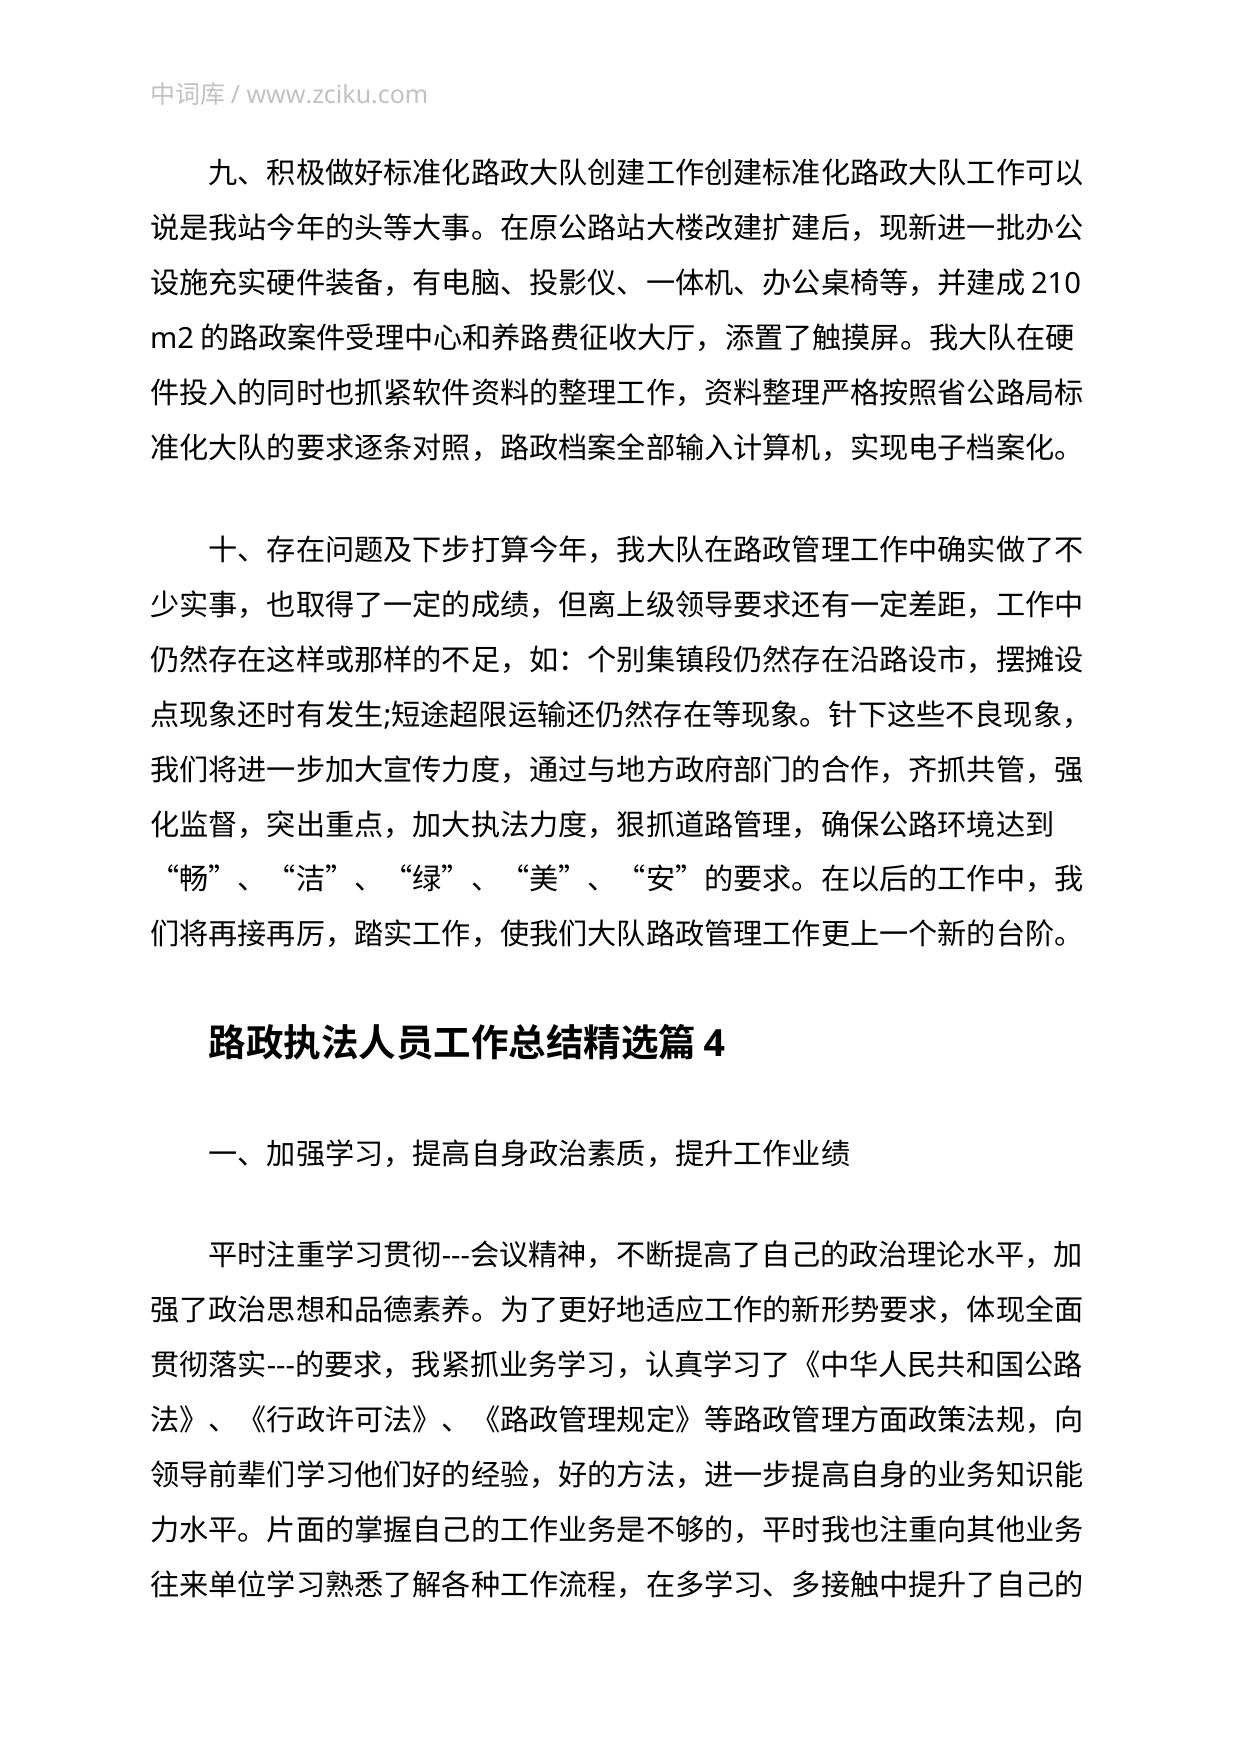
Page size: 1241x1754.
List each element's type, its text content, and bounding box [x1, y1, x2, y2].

text 十、存在问题及下步打算今年，我大队在路政管理工作中确实做了不少实事，也取得了一定的成绩，但离上级领导要求还有一定差距，工作中仍然存在这样或那样的不足，如：个别集镇段仍然存在沿路设市，摆摊设点现象还时有发生;短途超限运输还仍然存在等现象。针下这些不良现象，我们将进一步加大宣传力度，通过与地方政府部门的合作，齐抓共管，强化监督，突出重点，加大执法力度，狠抓道路管理，确保公路环境达到“畅”、“洁”、“绿”、“美”、“安”的要求。在以后的工作中，我们将再接再厉，踏实工作，使我们大队路政管理工作更上一个新的台阶。 [150, 526, 1090, 953]
text 一、加强学习，提高自身政治素质，提升工作业绩 [150, 1130, 1090, 1172]
text 九、积极做好标准化路政大队创建工作创建标准化路政大队工作可以说是我站今年的头等大事。在原公路站大楼改建扩建后，现新进一批办公设施充实硬件装备，有电脑、投影仪、一体机、办公桌椅等，并建成210 m2的路政案件受理中心和养路费征收大厅，添置了触摸屏。我大队在硬件投入的同时也抓紧软件资料的整理工作，资料整理严格按照省公路局标准化大队的要求逐条对照，路政档案全部输入计算机，实现电子档案化。 [150, 150, 1090, 467]
text 路政执法人员工作总结精选篇4 [150, 1013, 1090, 1067]
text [150, 1232, 1090, 1604]
